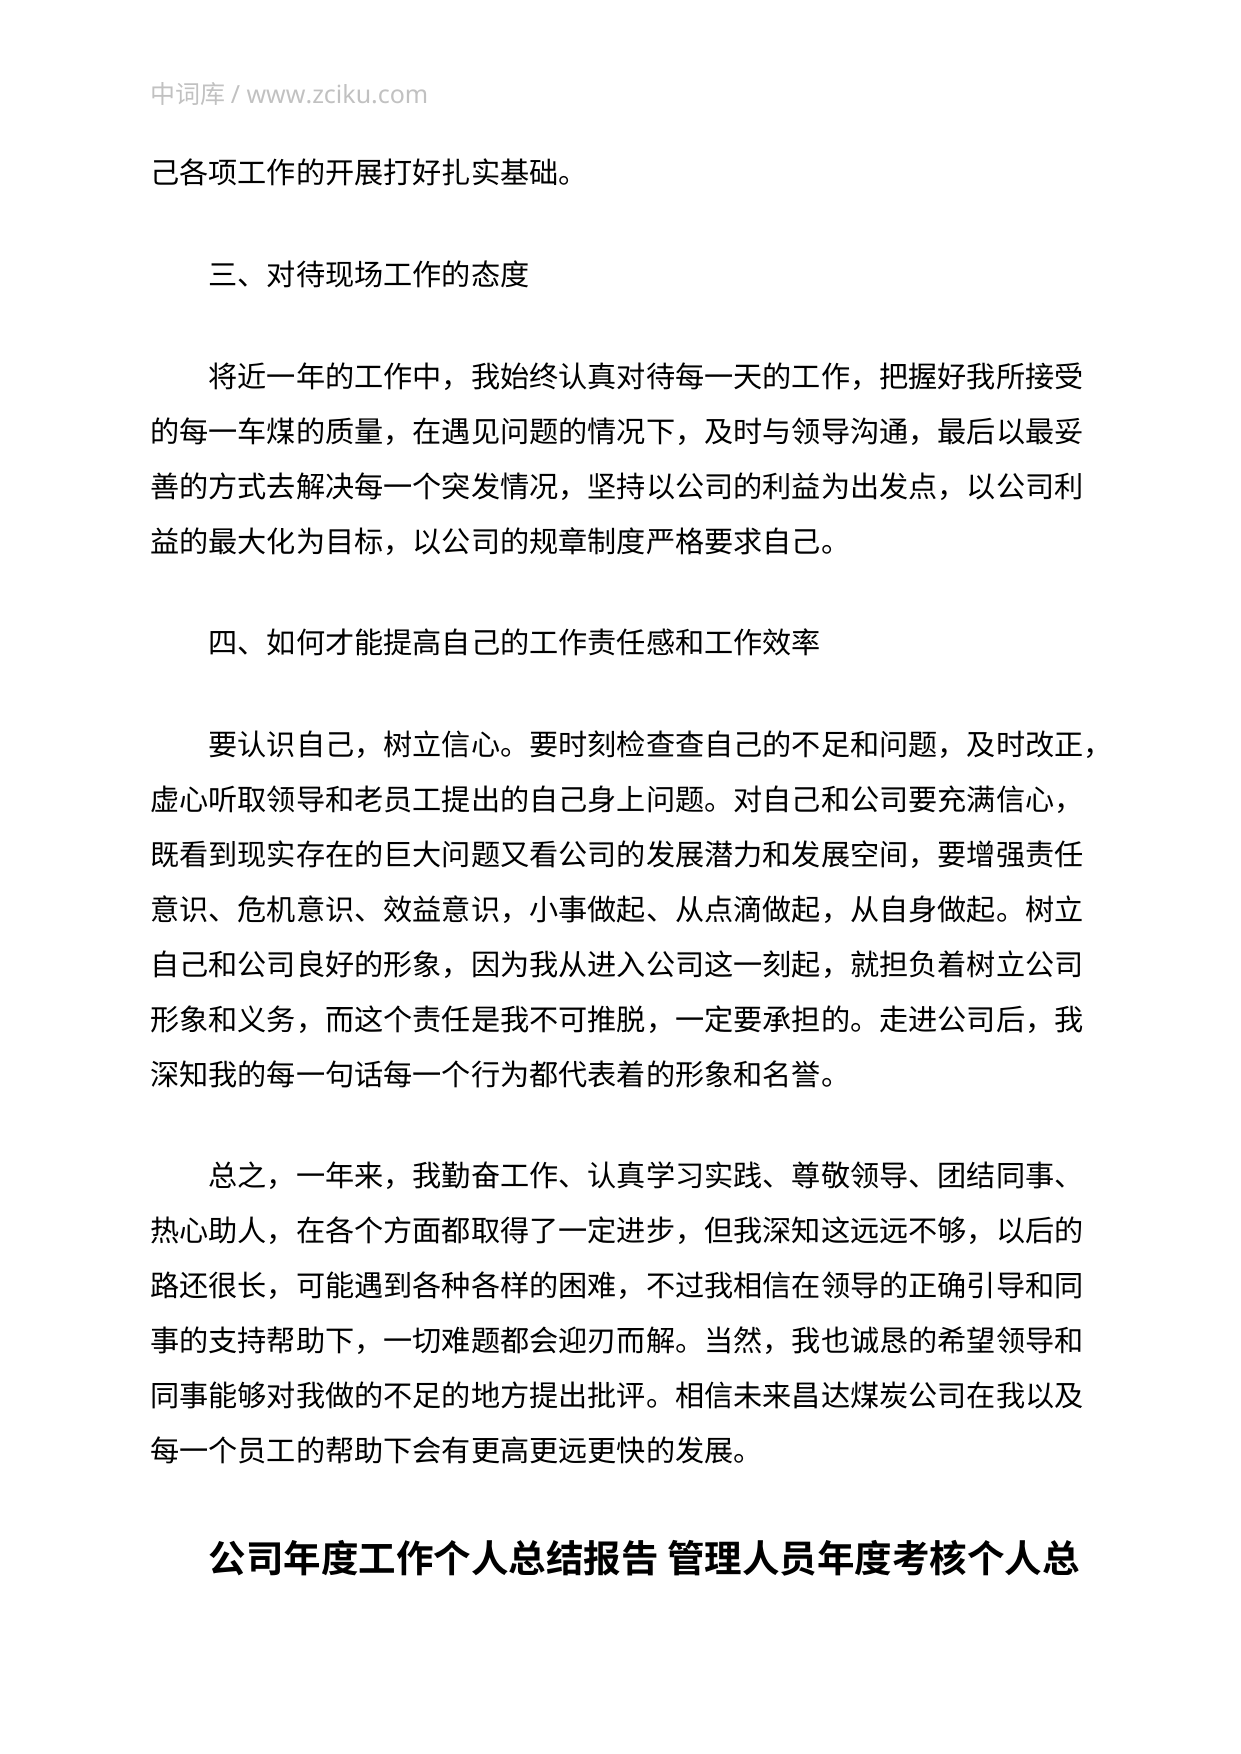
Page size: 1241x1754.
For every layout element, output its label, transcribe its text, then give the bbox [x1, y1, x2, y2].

text 将近一年的工作中，我始终认真对待每一天的工作，把握好我所接受的每一车煤的质量，在遇见问题的情况下，及时与领导沟通，最后以最妥善的方式去解决每一个突发情况，坚持以公司的利益为出发点，以公司利益的最大化为目标，以公司的规章制度严格要求自己。 [150, 353, 1090, 561]
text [150, 1529, 1090, 1583]
text 四、如何才能提高自己的工作责任感和工作效率 [150, 620, 1090, 662]
text 总之，一年来，我勤奋工作、认真学习实践、尊敬领导、团结同事、热心助人，在各个方面都取得了一定进步，但我深知这远远不够，以后的路还很长，可能遇到各种各样的困难，不过我相信在领导的正确引导和同事的支持帮助下，一切难题都会迎刃而解。当然，我也诚恳的希望领导和同事能够对我做的不足的地方提出批评。相信未来昌达煤炭公司在我以及每一个员工的帮助下会有更高更远更快的发展。 [150, 1153, 1090, 1470]
text 要认识自己，树立信心。要时刻检查查自己的不足和问题，及时改正，虚心听取领导和老员工提出的自己身上问题。对自己和公司要充满信心，既看到现实存在的巨大问题又看公司的发展潜力和发展空间，要增强责任意识、危机意识、效益意识，小事做起、从点滴做起，从自身做起。树立自己和公司良好的形象，因为我从进入公司这一刻起，就担负着树立公司形象和义务，而这个责任是我不可推脱，一定要承担的。走进公司后，我深知我的每一句话每一个行为都代表着的形象和名誉。 [150, 722, 1090, 1093]
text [150, 150, 1090, 192]
text 三、对待现场工作的态度 [150, 252, 1090, 294]
